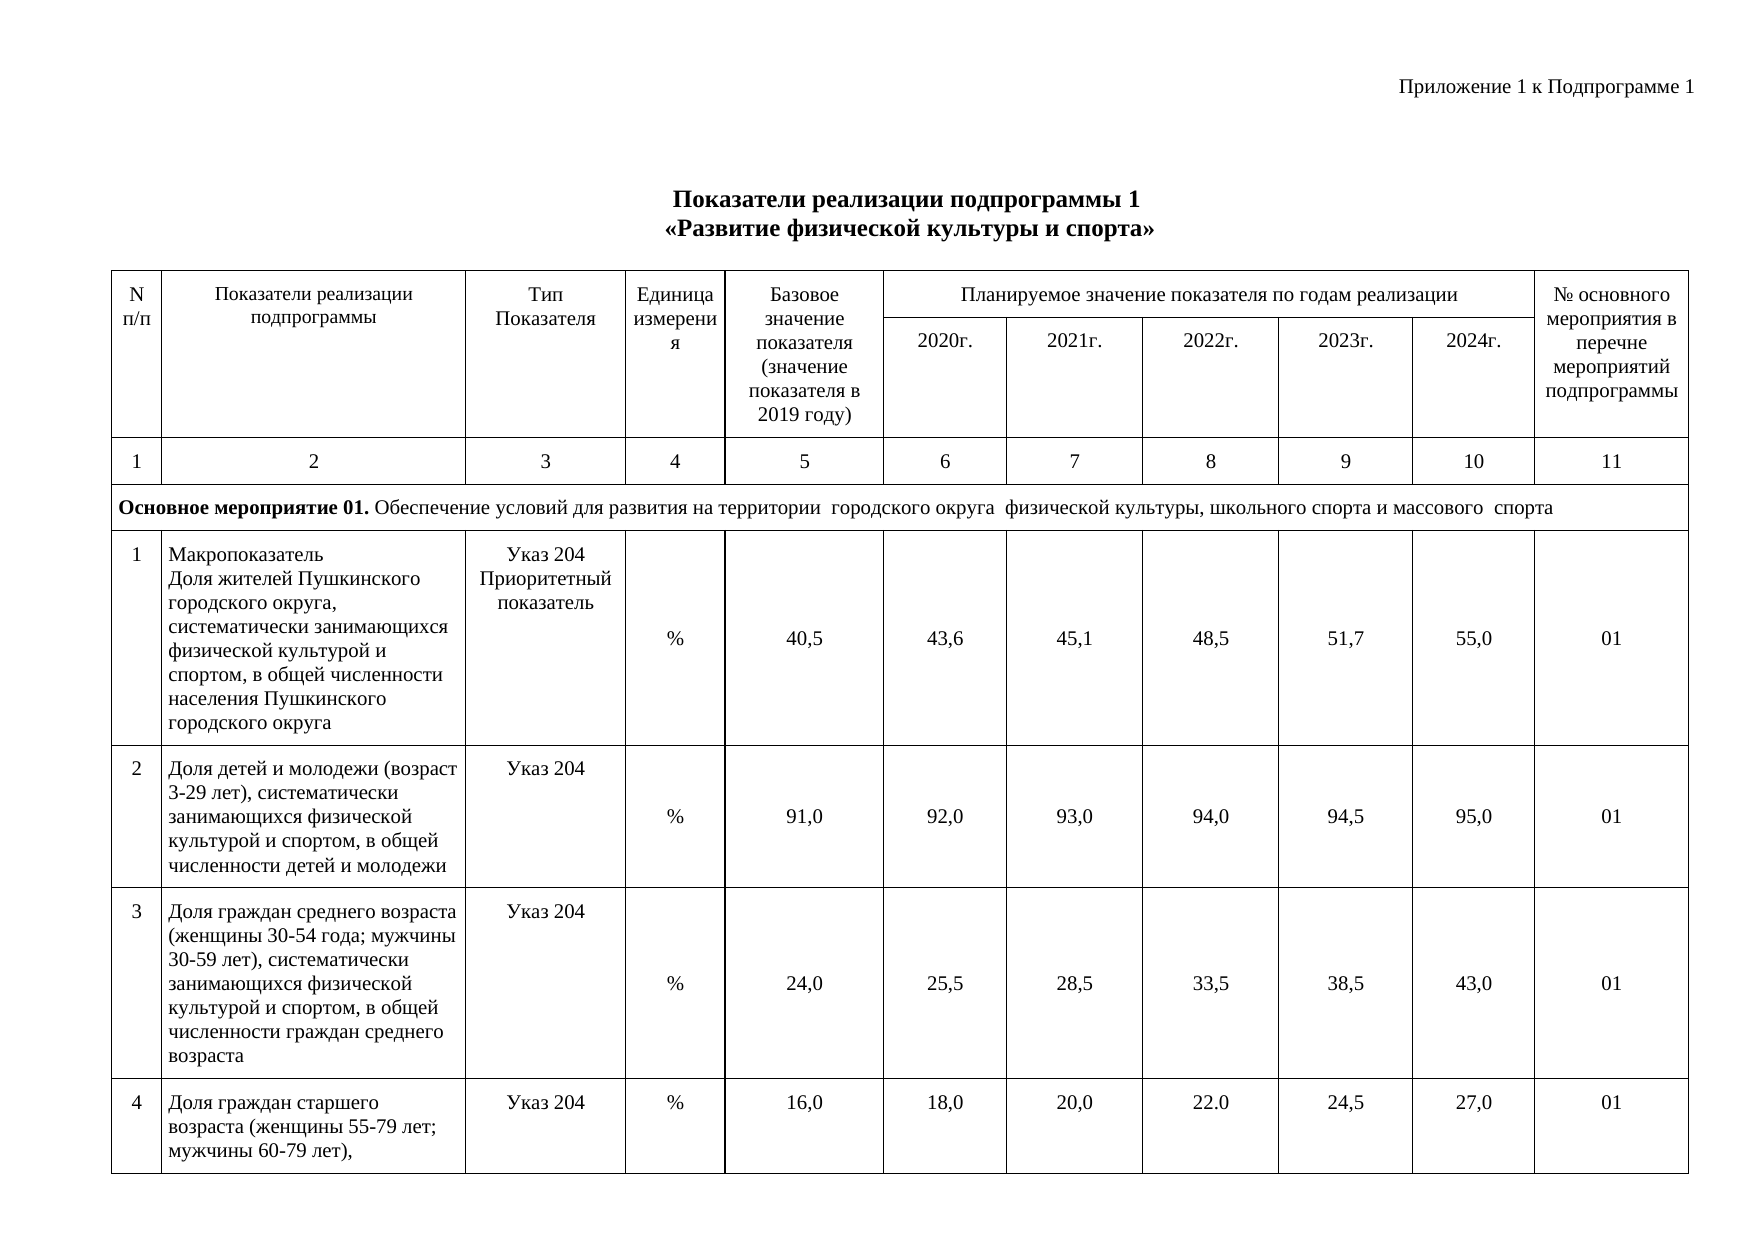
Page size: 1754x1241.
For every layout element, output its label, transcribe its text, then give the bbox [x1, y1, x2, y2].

table_cell 11 [1535, 438, 1688, 483]
table_cell 3 [112, 888, 161, 1078]
table_header Планируемое значение показателя по годам реализации [884, 271, 1534, 317]
table_cell 24,5 [1279, 1079, 1412, 1172]
table_cell 43,0 [1413, 888, 1534, 1078]
table_cell 20,0 [1007, 1079, 1142, 1172]
table_cell 3 [466, 438, 625, 483]
table_cell % [626, 746, 724, 887]
table_header Единица измерения [626, 271, 724, 437]
text Показатели реализации подпрограммы 1 [118, 184, 1695, 213]
table_cell 2022г. [1143, 318, 1278, 437]
table_cell 7 [1007, 438, 1142, 483]
table_cell 40,5 [726, 531, 883, 744]
table_cell 4 [112, 1079, 161, 1172]
table_cell Указ 204 [466, 888, 625, 1078]
table_header № основного мероприятия в перечне мероприятий подпрограммы [1535, 271, 1688, 437]
table_cell % [626, 1079, 724, 1172]
table_cell 28,5 [1007, 888, 1142, 1078]
table_cell 1 [112, 438, 161, 483]
table_cell 33,5 [1143, 888, 1278, 1078]
table_header Показатели реализации подпрограммы [162, 271, 465, 437]
table_cell 8 [1143, 438, 1278, 483]
table_cell 92,0 [884, 746, 1006, 887]
table_cell % [626, 888, 724, 1078]
table_cell 27,0 [1413, 1079, 1534, 1172]
table_cell 24,0 [726, 888, 883, 1078]
table_cell 4 [626, 438, 724, 483]
table_cell 2023г. [1279, 318, 1412, 437]
table_cell 91,0 [726, 746, 883, 887]
table_cell Доля детей и молодежи (возраст 3-29 лет), систематически занимающихся физической культурой и спортом, в общей численности детей и молодежи [162, 746, 465, 887]
table_header Тип Показателя [466, 271, 625, 437]
table_cell 48,5 [1143, 531, 1278, 744]
table_cell 1 [112, 531, 161, 744]
table_cell 10 [1413, 438, 1534, 483]
table_cell Доля граждан среднего возраста (женщины 30-54 года; мужчины 30-59 лет), систематически занимающихся физической культурой и спортом, в общей численности граждан среднего возраста [162, 888, 465, 1078]
table_cell 5 [726, 438, 883, 483]
table_cell 01 [1535, 1079, 1688, 1172]
table_cell 2 [162, 438, 465, 483]
table_cell 6 [884, 438, 1006, 483]
table_cell 22.0 [1143, 1079, 1278, 1172]
table_cell % [626, 531, 724, 744]
table_cell 2024г. [1413, 318, 1534, 437]
text Приложение 1 к Подпрограмме 1 [118, 74, 1695, 98]
table_cell 01 [1535, 746, 1688, 887]
table_header Базовое значение показателя (значение показателя в 2019 году) [726, 271, 883, 437]
table_cell 93,0 [1007, 746, 1142, 887]
table_cell 51,7 [1279, 531, 1412, 744]
table_cell Указ 204 [466, 1079, 625, 1172]
table_cell Основное мероприятие 01. Обеспечение условий для развития на территории городского округа физической культуры, школьного спорта и массового спорта [112, 485, 1688, 530]
table_cell 45,1 [1007, 531, 1142, 744]
table_cell Макропоказатель Доля жителей Пушкинского городского округа, систематически занимающихся физической культурой и спортом, в общей численности населения Пушкинского городского округа [162, 531, 465, 744]
table_cell 01 [1535, 531, 1688, 744]
table_cell 2020г. [884, 318, 1006, 437]
table_cell 94,0 [1143, 746, 1278, 887]
table_cell 9 [1279, 438, 1412, 483]
table_cell 25,5 [884, 888, 1006, 1078]
table_cell 43,6 [884, 531, 1006, 744]
table_cell Указ 204 Приоритетный показатель [466, 531, 625, 744]
table_header N п/п [112, 271, 161, 437]
table_cell 38,5 [1279, 888, 1412, 1078]
table_cell 18,0 [884, 1079, 1006, 1172]
table_cell 2 [112, 746, 161, 887]
table_cell 94,5 [1279, 746, 1412, 887]
table_cell 95,0 [1413, 746, 1534, 887]
table_cell 55,0 [1413, 531, 1534, 744]
table_cell Указ 204 [466, 746, 625, 887]
table_cell 16,0 [726, 1079, 883, 1172]
text «Развитие физической культуры и спорта» [118, 213, 1695, 242]
table_cell 2021г. [1007, 318, 1142, 437]
table_cell 01 [1535, 888, 1688, 1078]
